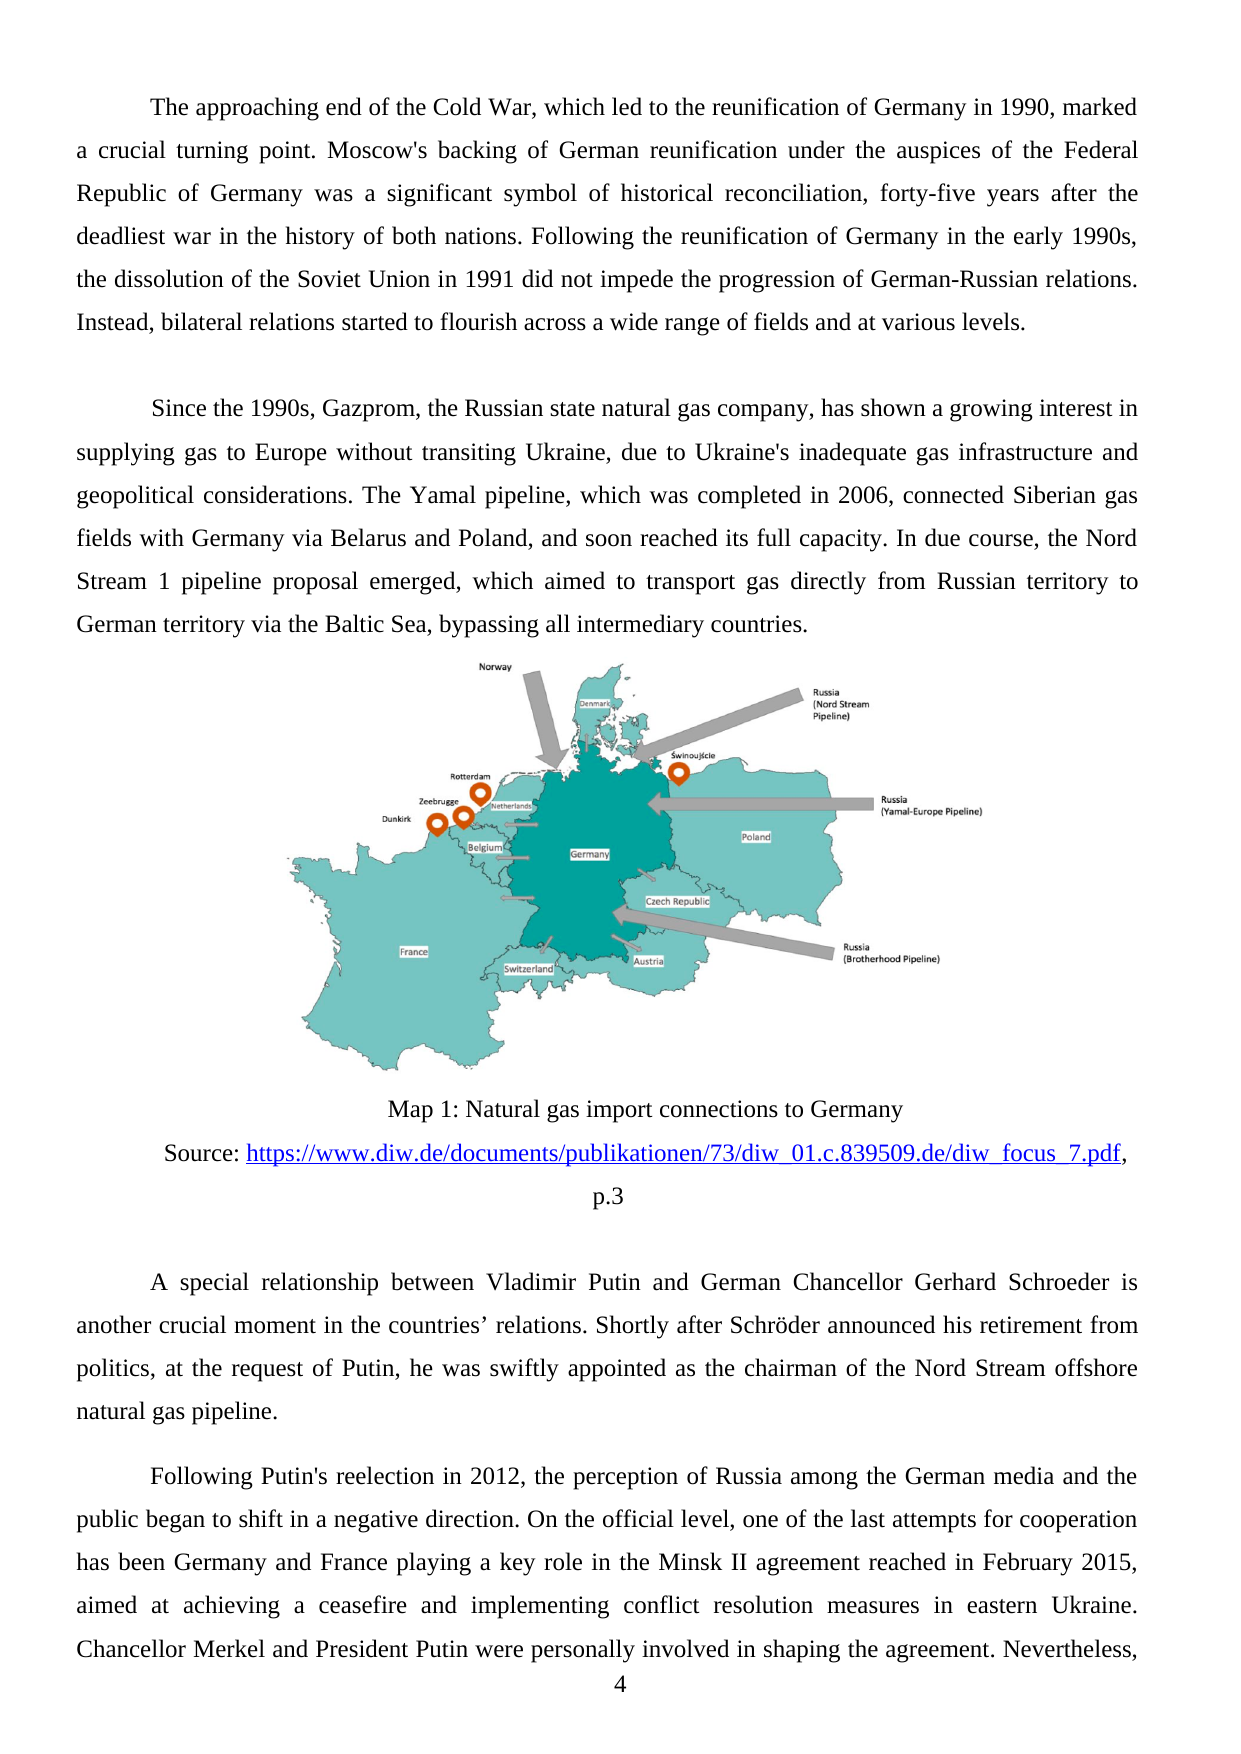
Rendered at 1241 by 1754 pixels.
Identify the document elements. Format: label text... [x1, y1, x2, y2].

text Since the 1990s, Gazprom, the Russian state natural gas company, has shown a growing interest in supplying gas to Europe without transiting Ukraine, due to Ukraine's inadequate gas infrastructure and geopolitical considerations. The Yamal pipeline, which was completed in 2006, connected Siberian gas fields with Germany via Belarus and Poland, and soon reached its full capacity. In due course, the Nord Stream 1 pipeline proposal emerged, which aimed to transport gas directly from Russian territory to German territory via the Baltic Sea, bypassing all intermediary countries. [76, 393, 1139, 638]
text A special relationship between Vladimir Putin and German Chancellor Gerhard Schroeder is another crucial moment in the countries’ relations. Shortly after Schröder announced his retirement from politics, at the request of Putin, he was swiftly appointed as the chairman of the Nord Stream offshore natural gas pipeline. [76, 1267, 1139, 1425]
picture [279, 652, 1012, 1081]
text Source: https://www.diw.de/documents/publikationen/73/diw_01.c.839509.de/diw_focus_7.pdf, p.3 [76, 1138, 1139, 1209]
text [76, 1461, 1139, 1662]
text The approaching end of the Cold War, which led to the reunification of Germany in 1990, marked a crucial turning point. Moscow's backing of German reunification under the auspices of the Federal Republic of Germany was a significant symbol of historical reconciliation, forty-five years after the deadliest war in the history of both nations. Following the reunification of Germany in the early 1990s, the dissolution of the Soviet Union in 1991 did not impede the progression of German-Russian relations. Instead, bilateral relations started to flourish across a wide range of fields and at various levels. [76, 92, 1139, 336]
text Map 1: Natural gas import connections to Germany [76, 1094, 1139, 1123]
